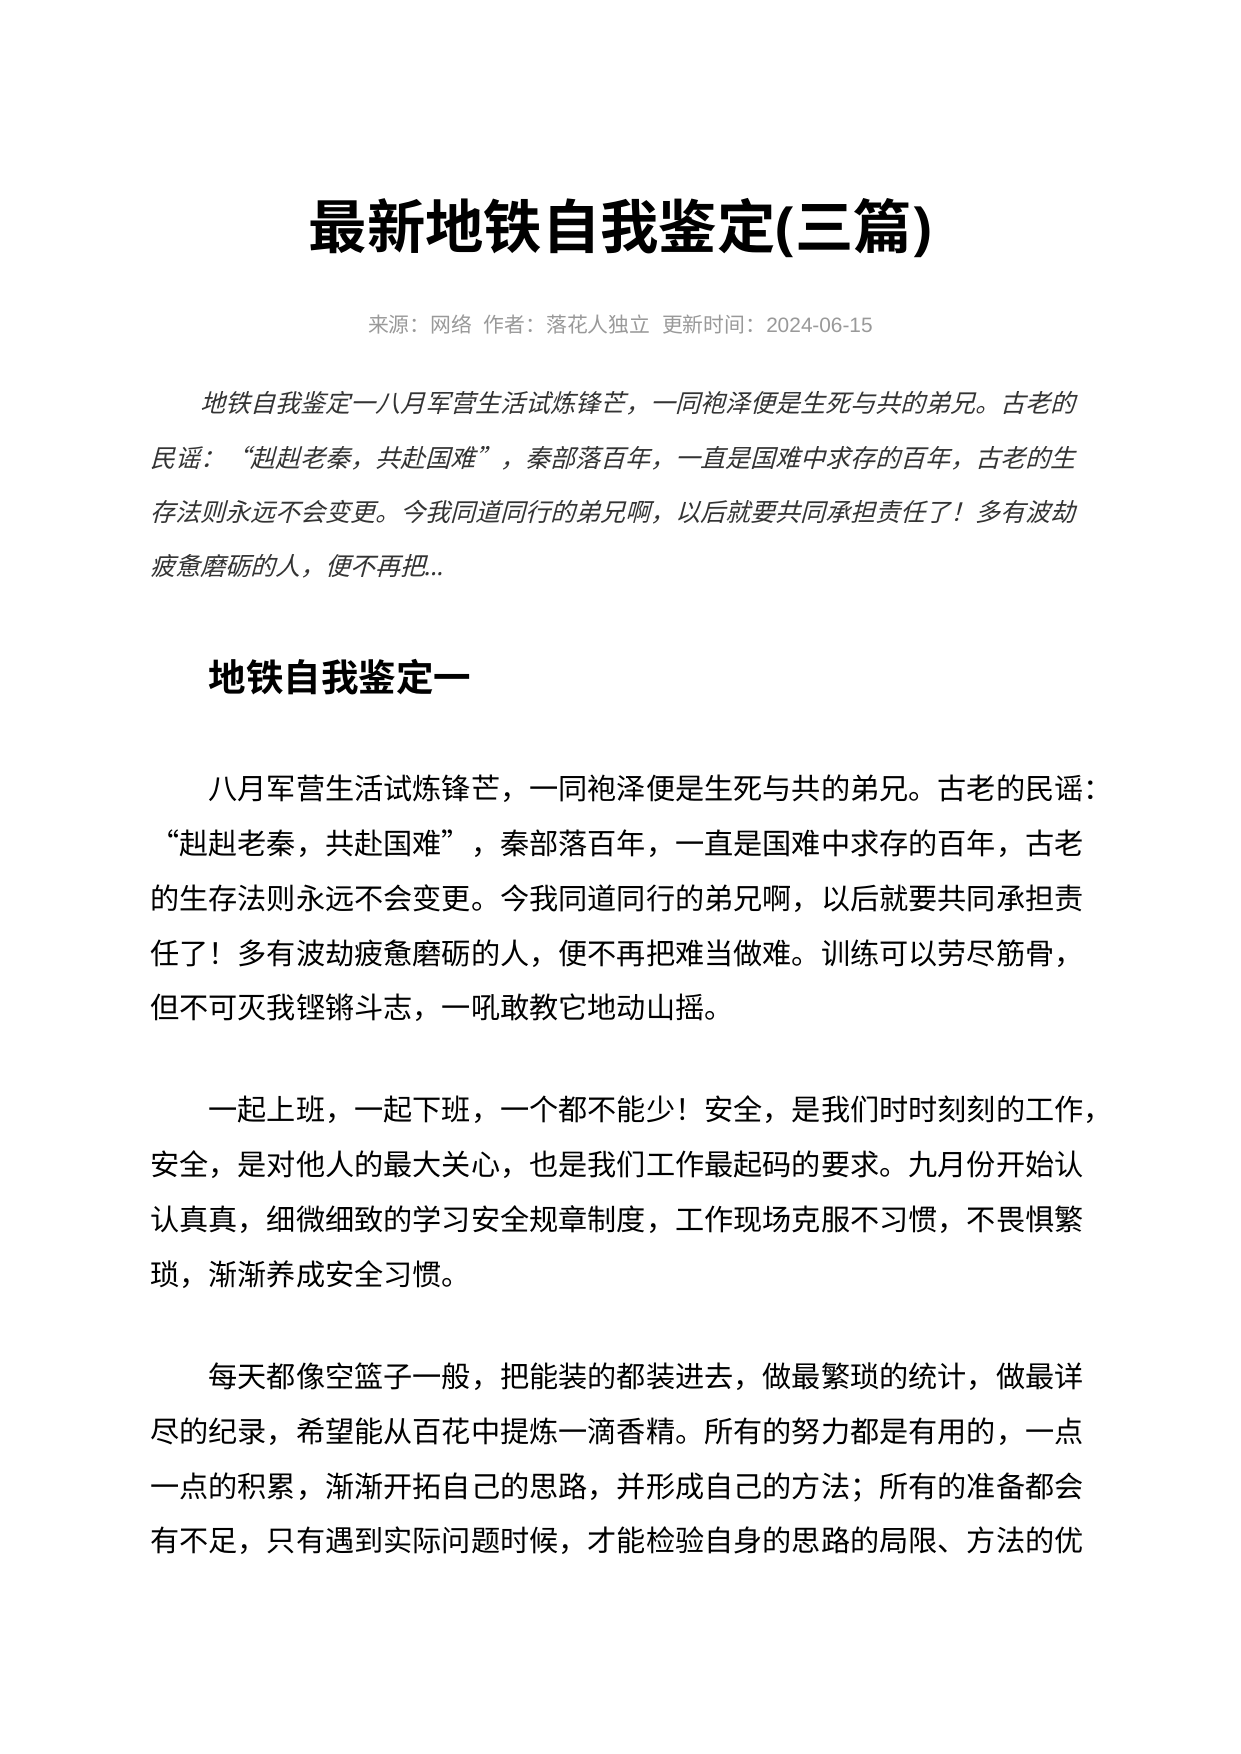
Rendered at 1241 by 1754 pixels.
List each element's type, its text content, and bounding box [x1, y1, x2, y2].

text 一起上班，一起下班，一个都不能少！安全，是我们时时刻刻的工作，安全，是对他人的最大关心，也是我们工作最起码的要求。九月份开始认认真真，细微细致的学习安全规章制度，工作现场克服不习惯，不畏惧繁琐，渐渐养成安全习惯。 [150, 1087, 1090, 1294]
text 八月军营生活试炼锋芒，一同袍泽便是生死与共的弟兄。古老的民谣：“赳赳老秦，共赴国难”，秦部落百年，一直是国难中求存的百年，古老的生存法则永远不会变更。今我同道同行的弟兄啊，以后就要共同承担责任了！多有波劫疲惫磨砺的人，便不再把难当做难。训练可以劳尽筋骨，但不可灭我铿锵斗志，一吼敢教它地动山摇。 [150, 766, 1090, 1027]
text 地铁自我鉴定一 [150, 648, 1090, 702]
subtitle 最新地铁自我鉴定(三篇) [150, 181, 1090, 266]
text 地铁自我鉴定一八月军营生活试炼锋芒，一同袍泽便是生死与共的弟兄。古老的民谣：“赳赳老秦，共赴国难”，秦部落百年，一直是国难中求存的百年，古老的生存法则永远不会变更。今我同道同行的弟兄啊，以后就要共同承担责任了！多有波劫疲惫磨砺的人，便不再把... [150, 384, 1090, 583]
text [150, 1353, 1090, 1560]
text 来源：网络 作者：落花人独立 更新时间：2024-06-15 [150, 313, 1090, 337]
